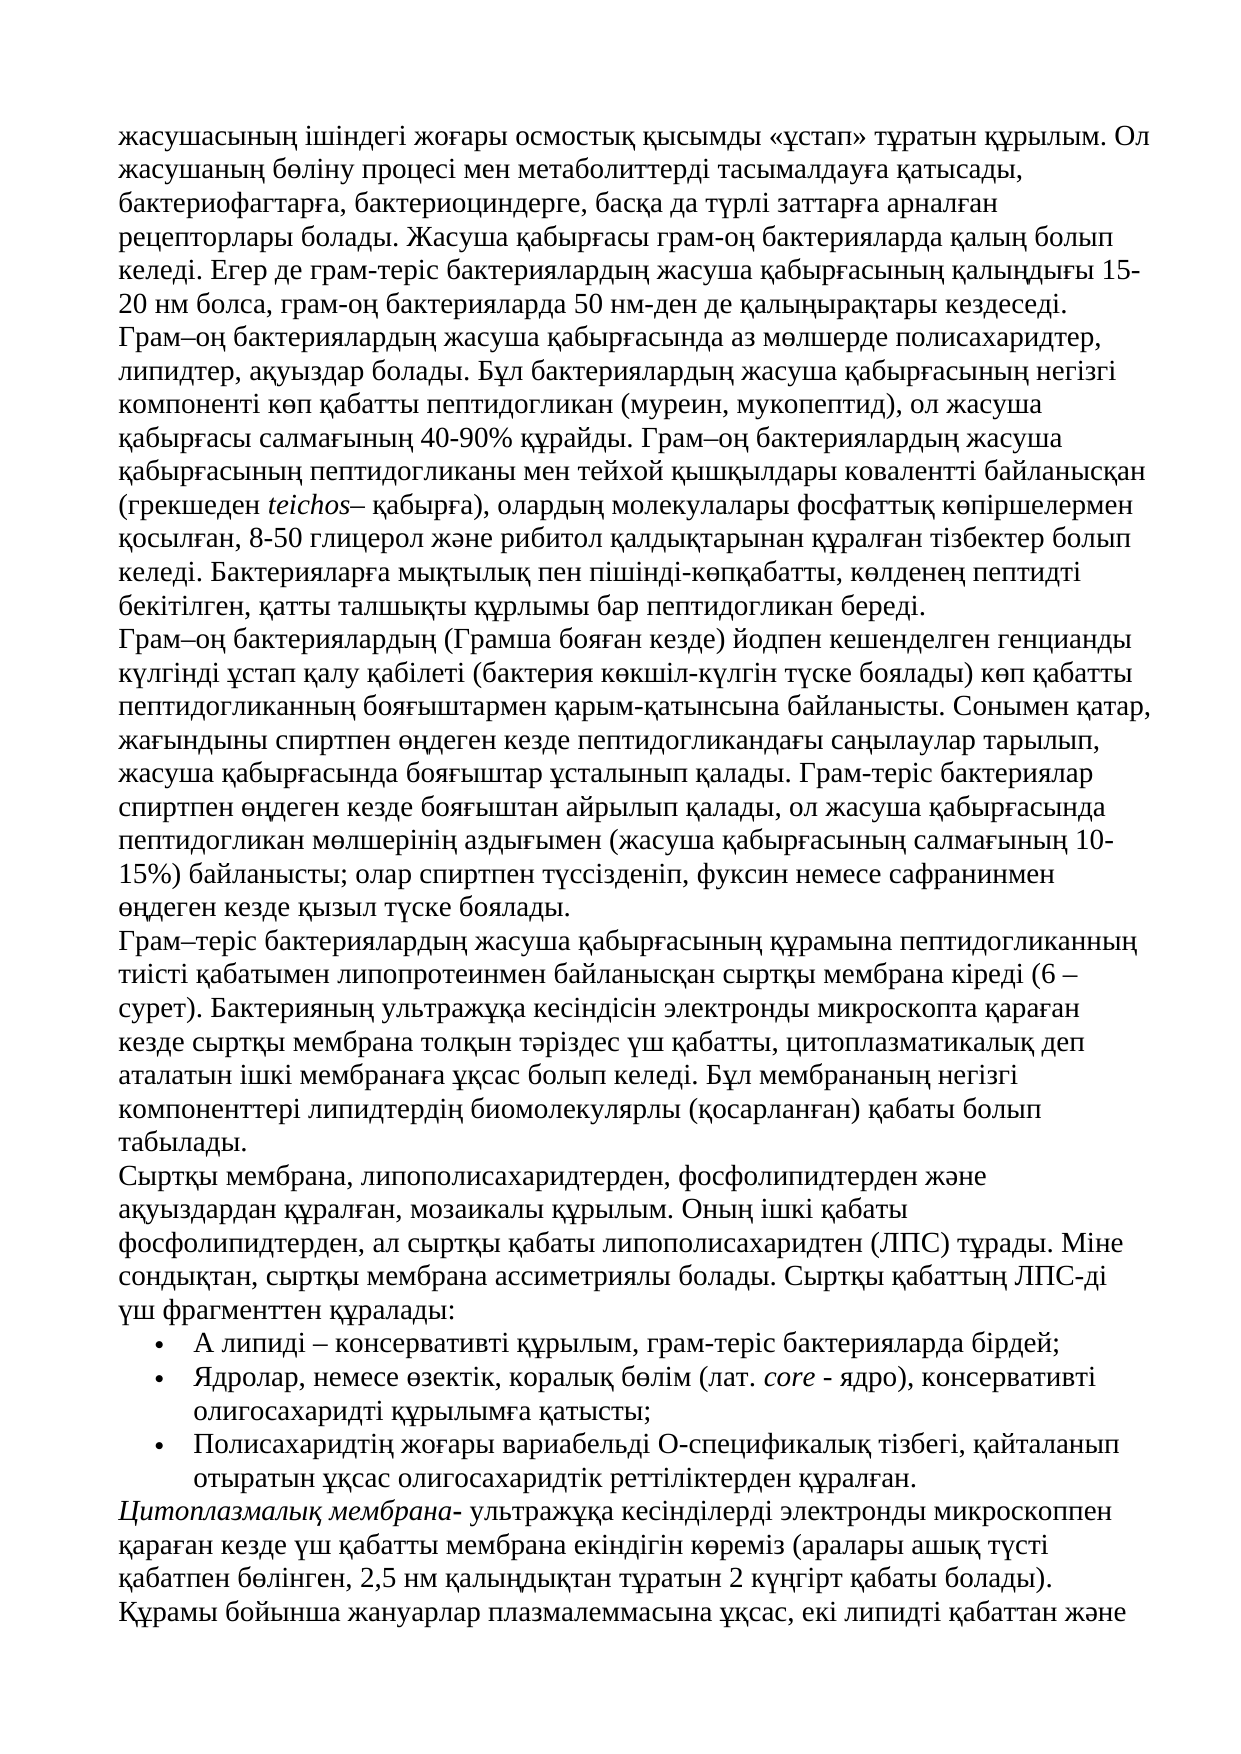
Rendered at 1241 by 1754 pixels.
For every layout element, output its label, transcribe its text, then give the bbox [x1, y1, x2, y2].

list А липиді – консервативті құрылым, грам-теріс бактерияларда бірдей; [156, 1326, 1152, 1359]
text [118, 1493, 1152, 1627]
text Сыртқы мембрана, липополисахаридтерден, фосфолипидтерден және ақуыздардан құралған, мозаикалы құрылым. Оның ішкі қабаты фосфолипидтерден, ал сыртқы қабаты липополисахаридтен (ЛПС) тұрады. Міне сондықтан, сыртқы мембрана ассиметриялы болады. Сыртқы қабаттың ЛПС-ді үш фрагменттен құралады: [118, 1158, 1152, 1326]
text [118, 118, 1152, 319]
list Ядролар, немесе өзектік, коралық бөлім (лат. сore - ядро), консервативті олигосахаридті құрылымға қатысты; [156, 1359, 1152, 1426]
list Полисахаридтің жоғары вариабельді О-спецификалық тізбегі, қайталанып отыратын ұқсас олигосахаридтік реттіліктерден құралған. [156, 1426, 1152, 1493]
text Грам–теріс бактериялардың жасуша қабырғасының құрамына пептидогликанның тиісті қабатымен липопротеинмен байланысқан сыртқы мембрана кіреді (6 – сурет). Бактерияның ультражұқа кесіндісін электронды микроскопта қараған кезде сыртқы мембрана толқын тәріздес үш қабатты, цитоплазматикалық деп аталатын ішкі мембранаға ұқсас болып келеді. Бұл мембрананың негізгі компоненттері липидтердің биомолекулярлы (қосарланған) қабаты болып табылады. [118, 923, 1152, 1158]
text Грам–оң бактериялардың (Грамша бояған кезде) йодпен кешенделген генцианды күлгінді ұстап қалу қабілеті (бактерия көкшіл-күлгін түске боялады) көп қабатты пептидогликанның бояғыштармен қарым-қатынсына байланысты. Сонымен қатар, жағындыны спиртпен өңдеген кезде пептидогликандағы саңылаулар тарылып, жасуша қабырғасында бояғыштар ұсталынып қалады. Грам-теріс бактериялар спиртпен өңдеген кезде бояғыштан айрылып қалады, ол жасуша қабырғасында пептидогликан мөлшерінің аздығымен (жасуша қабырғасының салмағының 10-15%) байланысты; олар спиртпен түссізденіп, фуксин немесе сафранинмен өңдеген кезде қызыл түске боялады. [118, 621, 1152, 923]
text Грам–оң бактериялардың жасуша қабырғасында аз мөлшерде полисахаридтер, липидтер, ақуыздар болады. Бұл бактериялардың жасуша қабырғасының негізгі компоненті көп қабатты пептидогликан (муреин, мукопептид), ол жасуша қабырғасы салмағының 40-90% құрайды. Грам–оң бактериялардың жасуша қабырғасының пептидогликаны мен тейхой қышқылдары ковалентті байланысқан (грекшеден teichos– қабырға), олардың молекулалары фосфаттық көпіршелермен қосылған, 8-50 глицерол және рибитол қалдықтарынан құралған тізбектер болып келеді. Бактерияларға мықтылық пен пішінді-көпқабатты, көлденең пептидті бекітілген, қатты талшықты құрлымы бар пептидогликан береді. [118, 319, 1152, 621]
